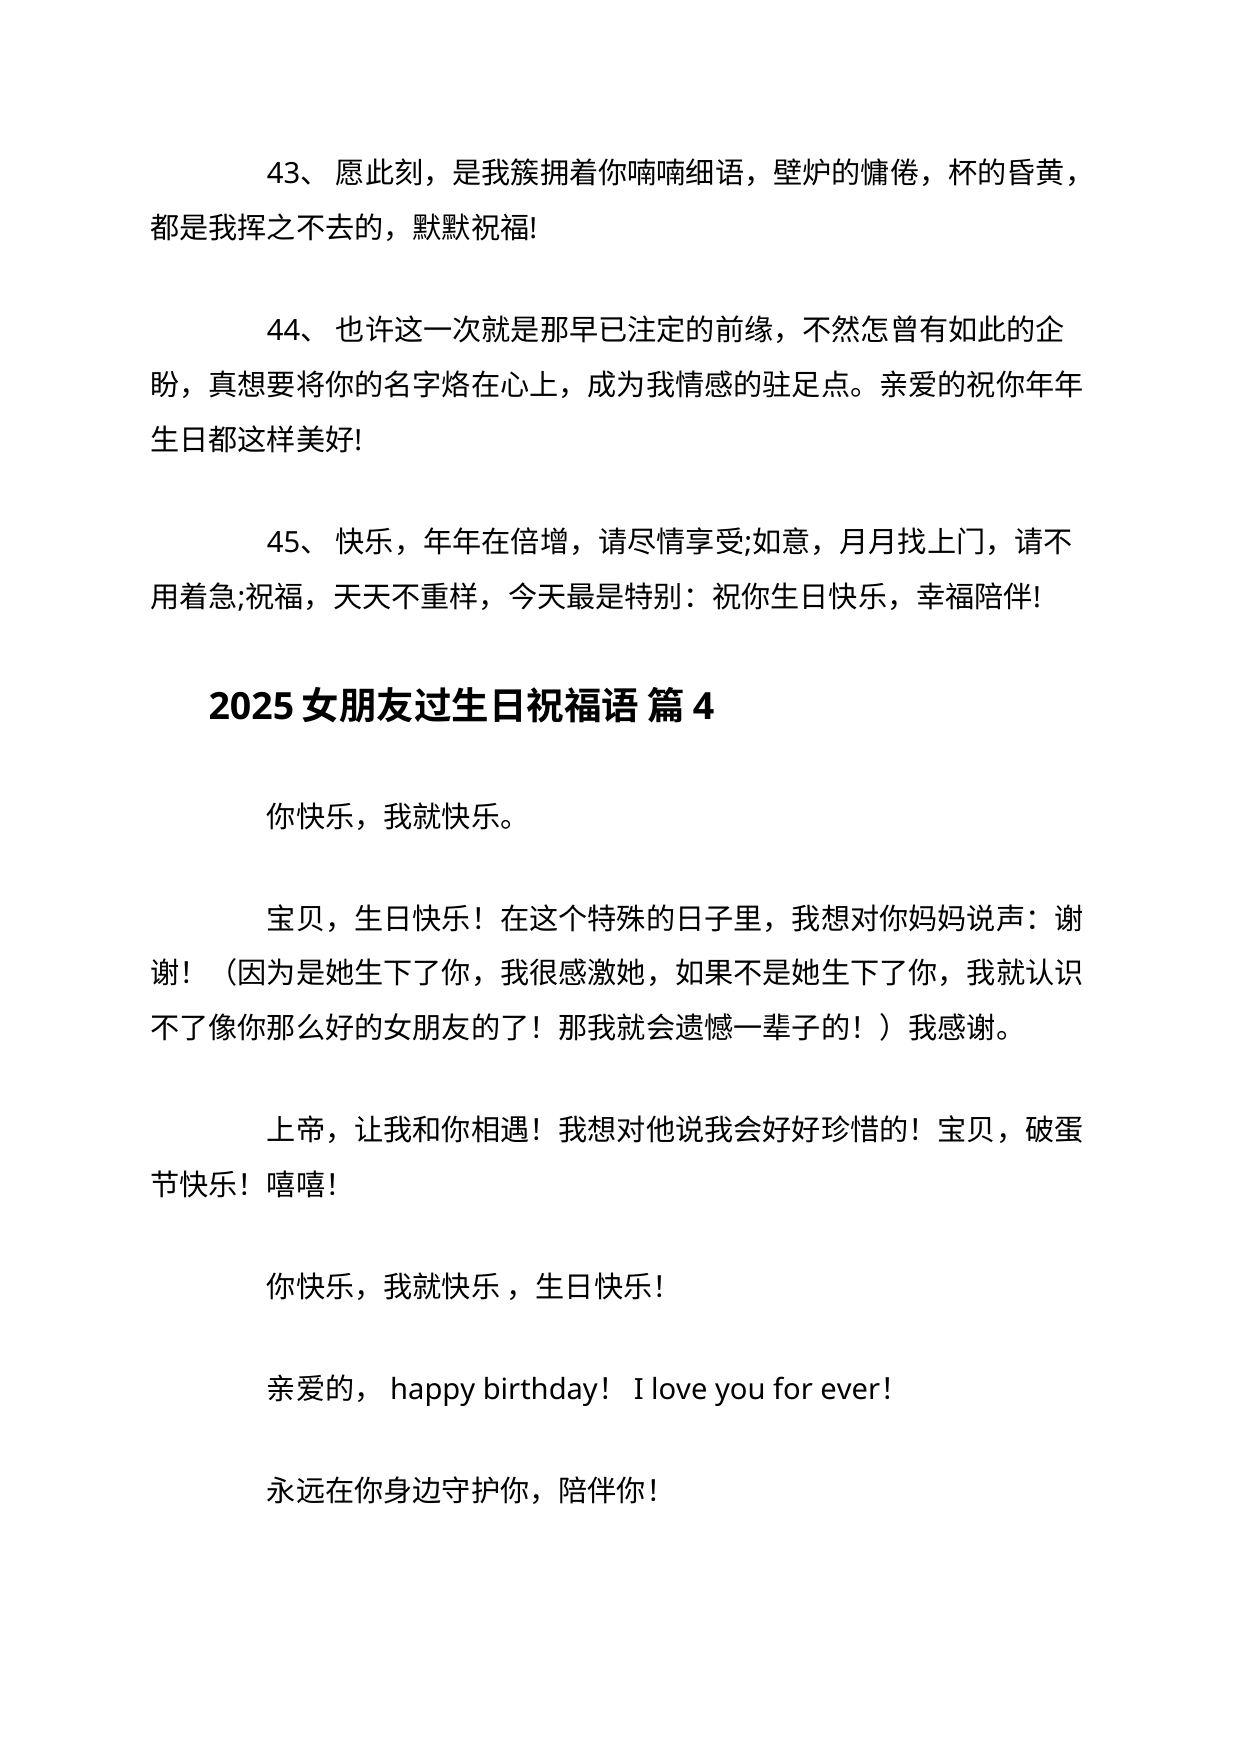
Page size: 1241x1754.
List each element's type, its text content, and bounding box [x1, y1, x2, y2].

text 你快乐，我就快乐。 [150, 793, 1090, 836]
text 上帝，让我和你相遇！我想对他说我会好好珍惜的！宝贝，破蛋节快乐！嘻嘻！ [150, 1107, 1090, 1204]
text 永远在你身边守护你，陪伴你！ [150, 1467, 1090, 1509]
text 宝贝，生日快乐！在这个特殊的日子里，我想对你妈妈说声：谢谢！（因为是她生下了你，我很感激她，如果不是她生下了你，我就认识不了像你那么好的女朋友的了！那我就会遗憾一辈子的！）我感谢。 [150, 895, 1090, 1047]
text 2025女朋友过生日祝福语 篇4 [150, 676, 1090, 730]
text 45、 快乐，年年在倍增，请尽情享受;如意，月月找上门，请不用着急;祝福，天天不重样，今天最是特别：祝你生日快乐，幸福陪伴! [150, 519, 1090, 616]
text 43、 愿此刻，是我簇拥着你喃喃细语，壁炉的慵倦，杯的昏黄，都是我挥之不去的，默默祝福! [150, 150, 1090, 247]
text 你快乐，我就快乐 ，生日快乐！ [150, 1263, 1090, 1306]
text 亲爱的， happy birthday！ I love you for ever！ [150, 1365, 1090, 1408]
text 44、 也许这一次就是那早已注定的前缘，不然怎曾有如此的企盼，真想要将你的名字烙在心上，成为我情感的驻足点。亲爱的祝你年年生日都这样美好! [150, 307, 1090, 459]
